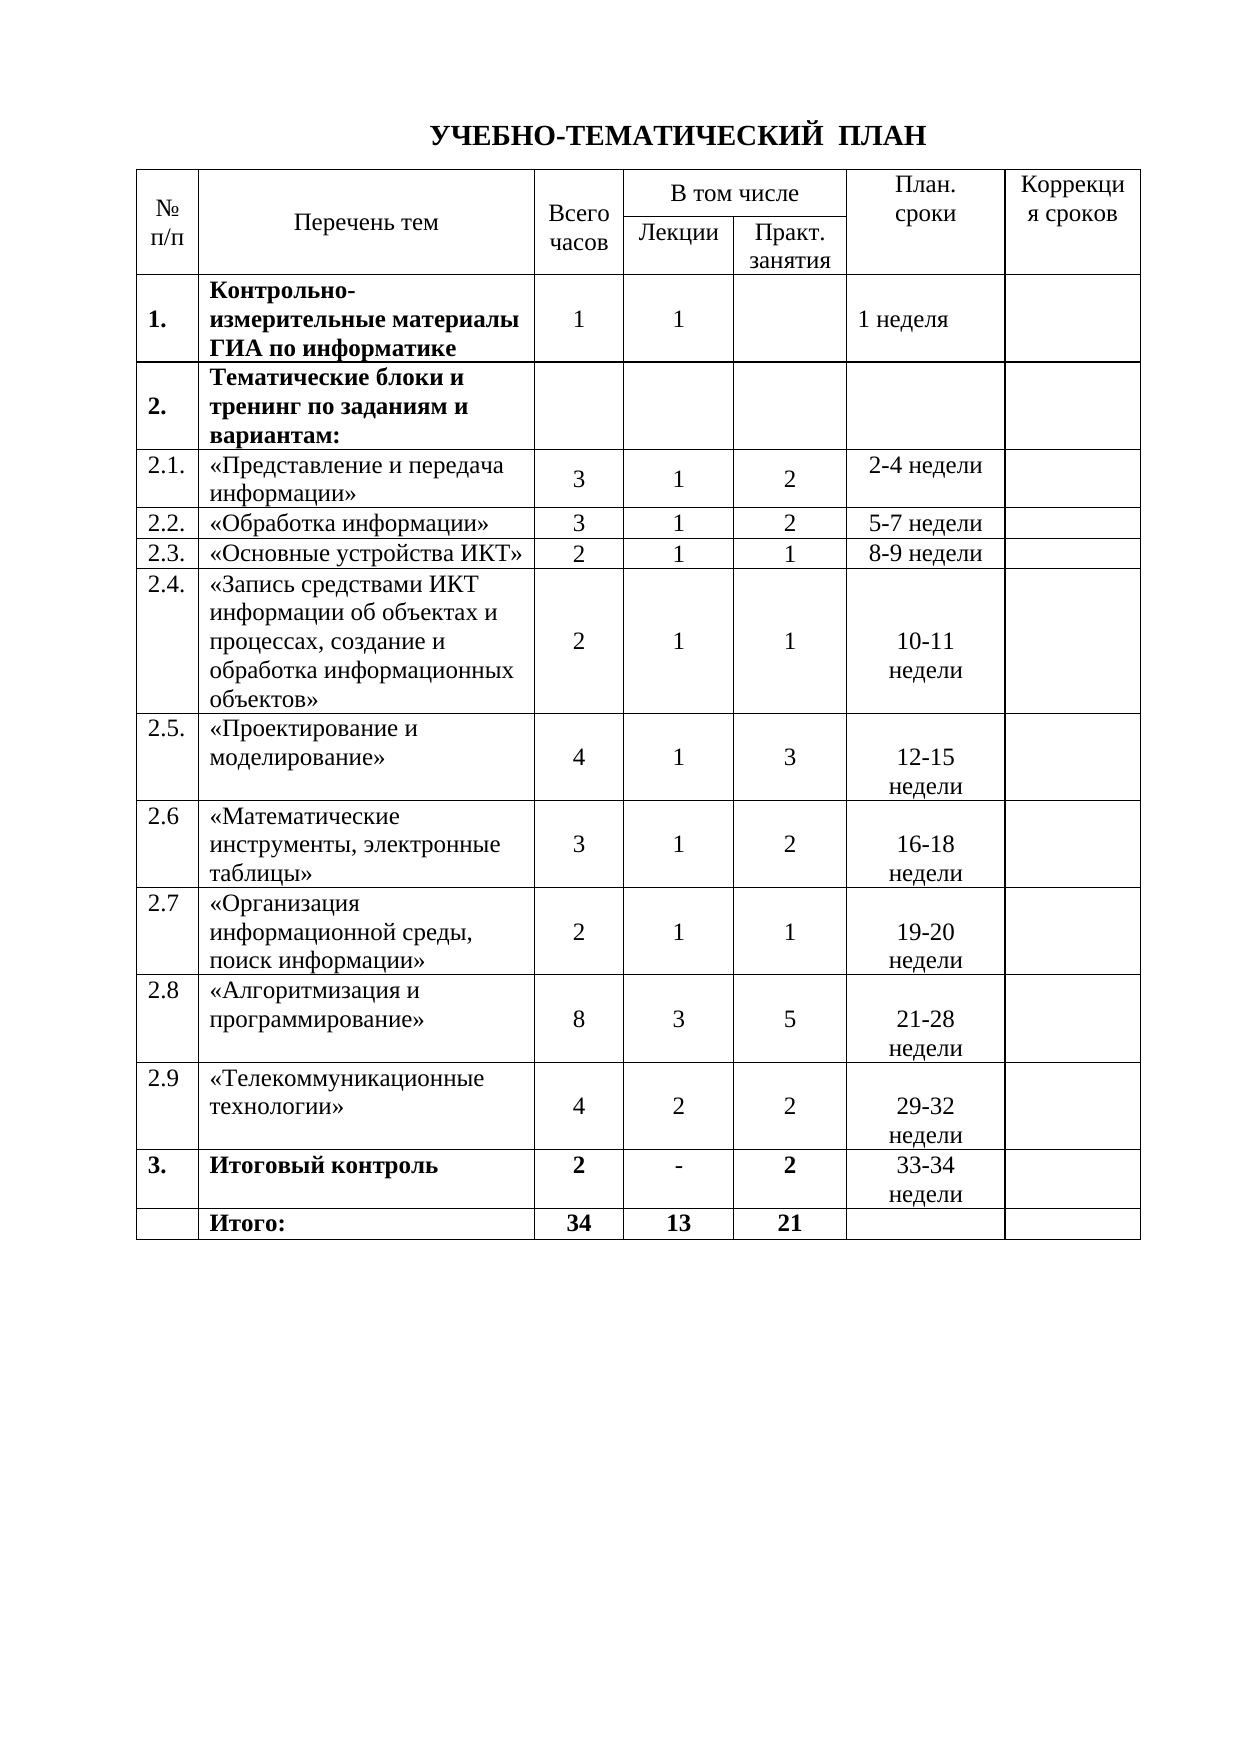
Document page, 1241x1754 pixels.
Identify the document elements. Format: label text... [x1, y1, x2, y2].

table_cell [1006, 1063, 1140, 1149]
table_cell «Представление и передача информации» [199, 450, 534, 507]
table_cell 2.6 [137, 801, 198, 887]
table_cell 1 [734, 888, 846, 974]
table_cell 1 [624, 801, 733, 887]
table_cell 4 [535, 1063, 623, 1149]
table_cell 1 [624, 539, 733, 568]
table_cell [734, 363, 846, 449]
table_cell 1 неделя [847, 275, 1004, 361]
table_cell 1 [624, 508, 733, 537]
table_cell «Проектирование и моделирование» [199, 714, 534, 800]
table_cell [734, 275, 846, 361]
table_header План. сроки [847, 170, 1004, 274]
table_cell 2. [137, 363, 198, 449]
table_cell 2 [535, 888, 623, 974]
table_cell 19-20 недели [847, 888, 1004, 974]
table_cell 2.9 [137, 1063, 198, 1149]
table_cell Контрольно-измерительные материалы ГИА по информатике [199, 275, 534, 361]
table_cell 2.5. [137, 714, 198, 800]
table_cell [1006, 1209, 1140, 1239]
table_cell 1 [624, 275, 733, 361]
table_cell 3 [535, 801, 623, 887]
table_cell [1006, 714, 1140, 800]
table_cell «Запись средствами ИКТ информации об объектах и процессах, создание и обработка информационных объектов» [199, 569, 534, 712]
table_cell 1 [535, 275, 623, 361]
table_cell 3 [535, 508, 623, 537]
table_cell 1 [624, 888, 733, 974]
table_cell [1006, 539, 1140, 568]
table_cell «Обработка информации» [199, 508, 534, 537]
table_cell Лекции [624, 217, 733, 274]
table_cell 1 [624, 450, 733, 507]
table_cell [1006, 363, 1140, 449]
table_cell 2.7 [137, 888, 198, 974]
table_cell [847, 363, 1004, 449]
table_cell 2.1. [137, 450, 198, 507]
table_cell 2 [734, 801, 846, 887]
table_cell [137, 1209, 198, 1239]
table_cell 2 [535, 1150, 623, 1207]
table_cell 1 [734, 539, 846, 568]
table_cell 13 [624, 1209, 733, 1239]
table_cell Итого: [199, 1209, 534, 1239]
table_cell 1 [624, 569, 733, 712]
table_cell [1006, 801, 1140, 887]
table_cell 4 [535, 714, 623, 800]
table_cell 2.3. [137, 539, 198, 568]
table_cell 1 [624, 714, 733, 800]
table_cell 3 [734, 714, 846, 800]
table_cell 2 [535, 539, 623, 568]
table_cell 16-18 недели [847, 801, 1004, 887]
table_cell 1. [137, 275, 198, 361]
table_cell [1006, 1150, 1140, 1207]
table_cell «Организация информационной среды, поиск информации» [199, 888, 534, 974]
table_header В том числе [624, 170, 846, 216]
table_header Коррекция сроков [1006, 170, 1140, 274]
table_cell Тематические блоки и тренинг по заданиям и вариантам: [199, 363, 534, 449]
table_cell [1006, 888, 1140, 974]
table_cell 2 [624, 1063, 733, 1149]
table_cell «Основные устройства ИКТ» [199, 539, 534, 568]
table_cell 2 [734, 508, 846, 537]
table_cell [1006, 275, 1140, 361]
table_cell 2 [734, 450, 846, 507]
table_cell [847, 1209, 1004, 1239]
table_cell Практ. занятия [734, 217, 846, 274]
table_cell 2.2. [137, 508, 198, 537]
table_cell 2-4 недели [847, 450, 1004, 507]
table_header Перечень тем [199, 170, 534, 274]
table_cell «Математические инструменты, электронные таблицы» [199, 801, 534, 887]
table_cell 2.4. [137, 569, 198, 712]
table_cell [1006, 569, 1140, 712]
table_cell «Телекоммуникационные технологии» [199, 1063, 534, 1149]
table_cell [535, 363, 623, 449]
table_cell 1 [734, 569, 846, 712]
table_cell 2.8 [137, 975, 198, 1062]
table_cell 2 [734, 1150, 846, 1207]
table_cell 2 [734, 1063, 846, 1149]
table_cell 3 [535, 450, 623, 507]
table_cell 12-15 недели [847, 714, 1004, 800]
table_cell 5 [734, 975, 846, 1062]
table_cell «Алгоритмизация и программирование» [199, 975, 534, 1062]
table_cell 3. [137, 1150, 198, 1207]
table_cell [1006, 508, 1140, 537]
table_cell 8 [535, 975, 623, 1062]
table_cell 34 [535, 1209, 623, 1239]
table_cell 10-11 недели [847, 569, 1004, 712]
table_cell - [624, 1150, 733, 1207]
table_cell 33-34 недели [847, 1150, 1004, 1207]
table_cell [624, 363, 733, 449]
table_cell 8-9 недели [847, 539, 1004, 568]
table_cell 5-7 недели [847, 508, 1004, 537]
table_cell 2 [535, 569, 623, 712]
table_cell [1006, 450, 1140, 507]
table_cell Итоговый контроль [199, 1150, 534, 1207]
table_cell [1006, 975, 1140, 1062]
table_cell 21 [734, 1209, 846, 1239]
table_cell 3 [624, 975, 733, 1062]
text УЧЕБНО-ТЕМАТИЧЕСКИЙ ПЛАН [148, 118, 1152, 152]
table_header № п/п [137, 170, 198, 274]
table_cell 29-32 недели [847, 1063, 1004, 1149]
table_header Всего часов [535, 170, 623, 274]
table_cell 21-28 недели [847, 975, 1004, 1062]
